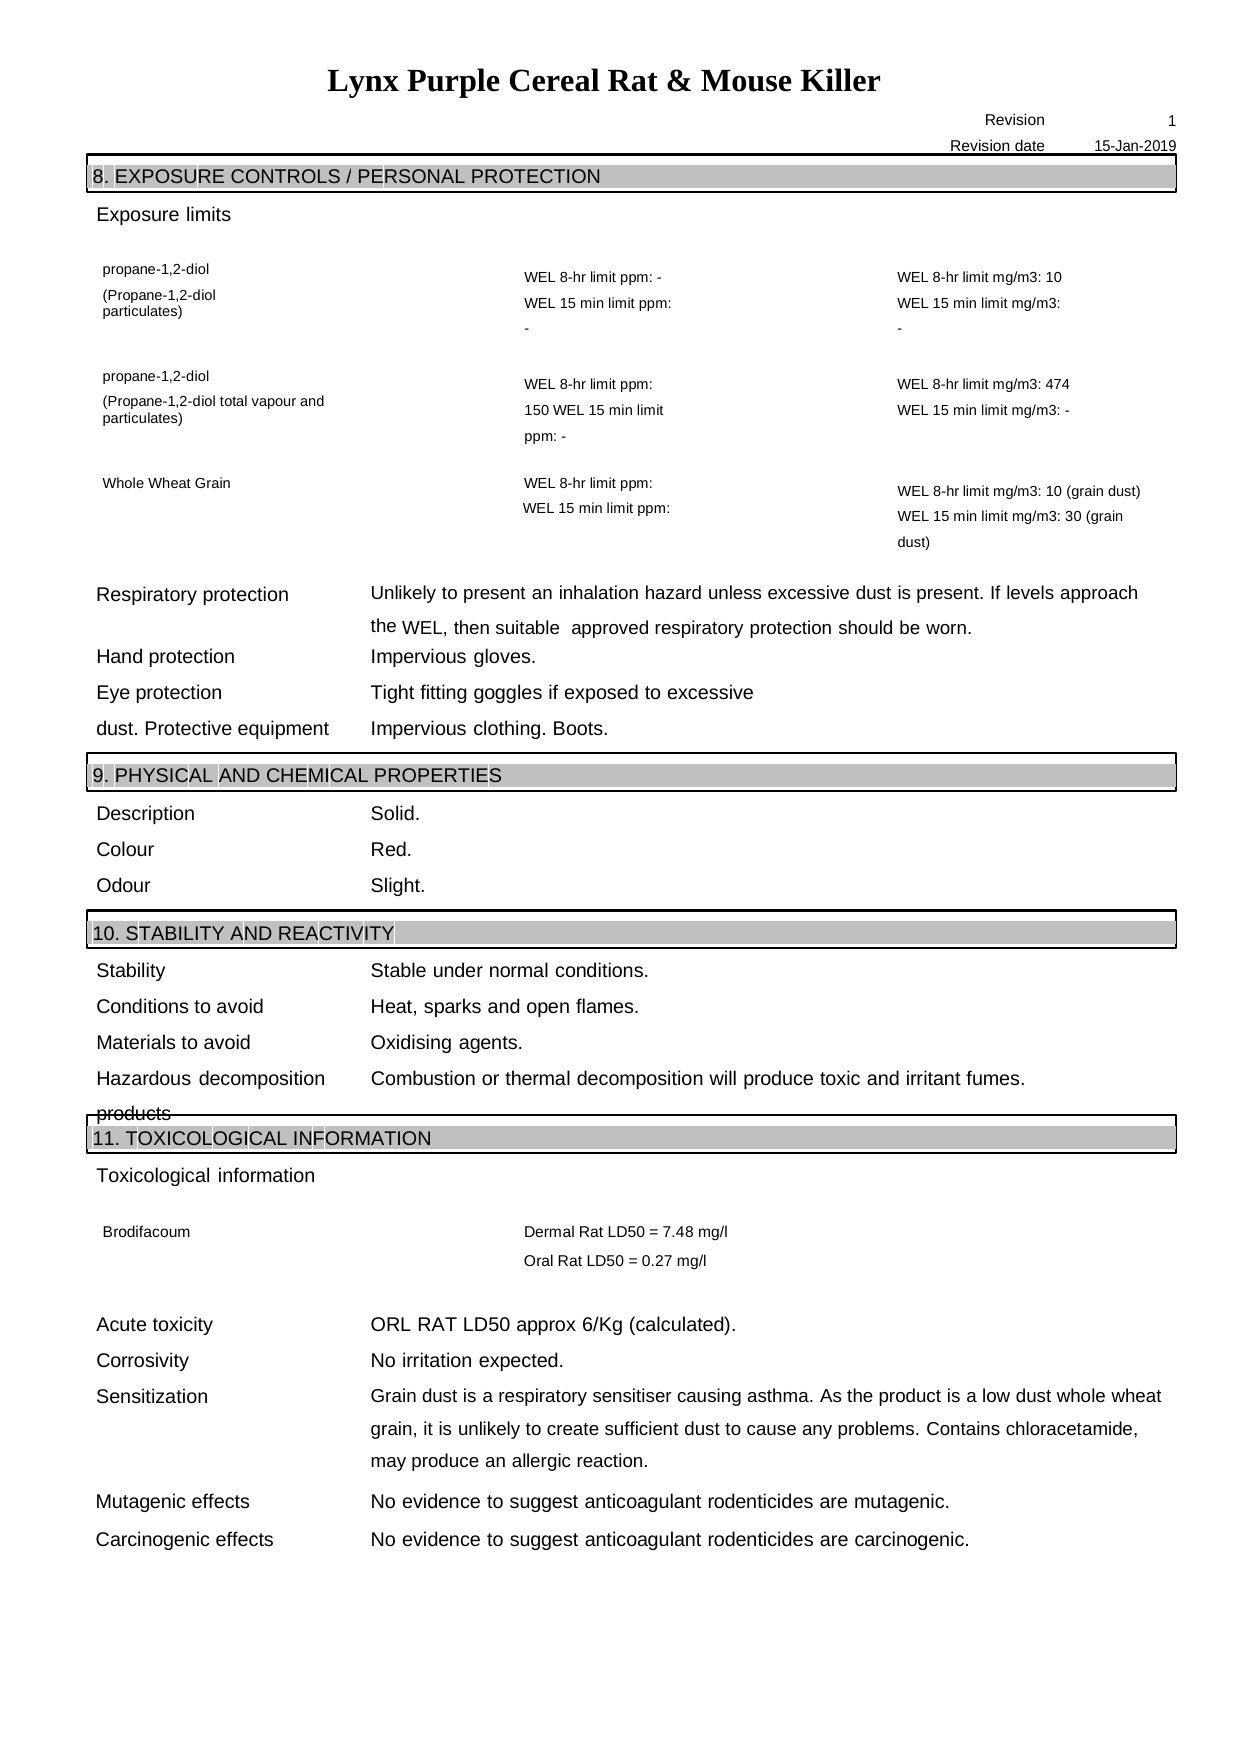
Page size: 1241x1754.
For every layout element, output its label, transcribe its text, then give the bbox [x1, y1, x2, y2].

text (Propane-1,2-diol total vapour and particulates) [102, 393, 407, 426]
text WEL 8-hr limit mg/m3: 10 (grain dust) WEL 15 min limit mg/m3: 30 (grain dust) [897, 483, 1157, 550]
text Brodifacoum Dermal Rat LD50 = 7.48 mg/l [102, 1223, 1188, 1241]
text Exposure limits [96, 203, 1188, 226]
text Mutagenic effects No evidence to suggest anticoagulant rodenticides are mutagenic. Carcinogenic effects No evidence to suggest anticoagulant rodenticides are carcinogenic. [95, 1490, 970, 1551]
text WEL 8-hr limit mg/m3: 10 WEL 15 min limit mg/m3: - [897, 269, 1068, 336]
text Acute toxicity ORL RAT LD50 approx 6/Kg (calculated). [96, 1312, 1188, 1335]
text Eye protection Tight fitting goggles if exposed to excessive dust. Protective equipment Impervious clothing. Boots. [96, 681, 802, 739]
text Corrosivity No irritation expected. [96, 1349, 1188, 1372]
text Combustion or thermal decomposition will produce toxic and irritant fumes. [371, 1067, 1188, 1090]
text Respiratory protection Unlikely to present an inhalation hazard unless excessive dust is present. If levels approach the WEL, then suitable approved respiratory protection should be worn. [96, 582, 1162, 638]
text WEL 8-hr limit ppm: - WEL 15 min limit ppm: - [524, 269, 678, 336]
text WEL 15 min limit ppm: [75, 500, 670, 517]
text propane-1,2-diol [102, 367, 407, 384]
text (Propane-1,2-diol particulates) [102, 286, 298, 320]
text Description Solid. [96, 802, 1188, 824]
text Sensitization Grain dust is a respiratory sensitiser causing asthma. As the product is a low dust whole wheat grain, it is unlikely to create sufficient dust to cause any problems. Contains chloracetamide, may produce an allergic reaction. [96, 1385, 1174, 1471]
text Toxicological information [96, 1164, 1188, 1187]
text WEL 8-hr limit mg/m3: 474 WEL 15 min limit mg/m3: - [897, 376, 1070, 418]
text Whole Wheat Grain WEL 8-hr limit ppm: [102, 474, 670, 491]
text Hand protection Impervious gloves. [96, 648, 1188, 667]
text propane-1,2-diol [102, 261, 298, 277]
text Hazardous decomposition products [96, 1067, 326, 1124]
text Stability Stable under normal conditions. Conditions to avoid Heat, sparks and open flames. Materials to avoid Oxidising agents. [96, 959, 650, 1054]
text Oral Rat LD50 = 0.27 mg/l [75, 1251, 1155, 1269]
text Colour Red. [96, 838, 1188, 861]
text WEL 8-hr limit ppm: 150 WEL 15 min limit ppm: - [524, 376, 680, 444]
text Odour Slight. [96, 874, 1188, 897]
